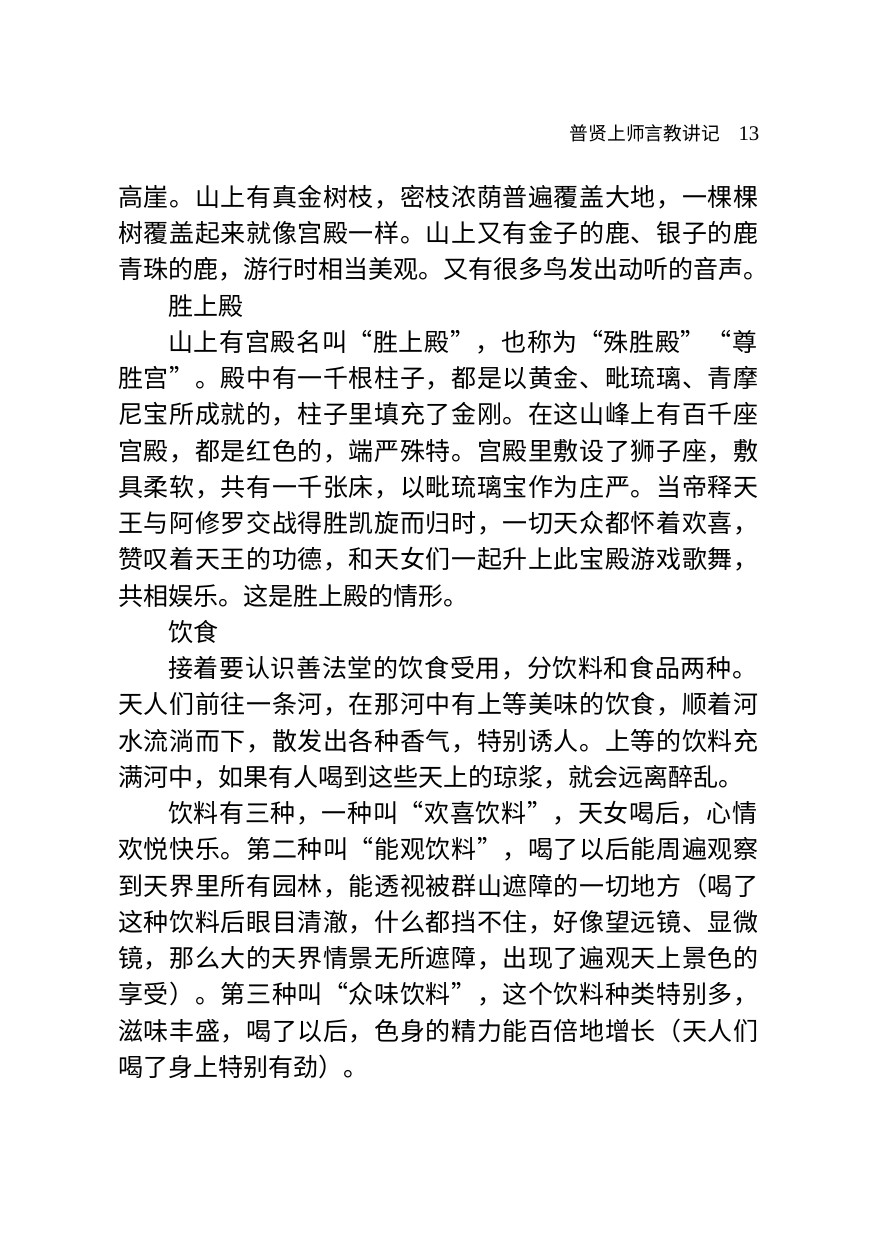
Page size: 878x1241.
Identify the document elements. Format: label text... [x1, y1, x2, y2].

text 接着要认识善法堂的饮食受用，分饮料和食品两种。天人们前往一条河，在那河中有上等美味的饮食，顺着河水流淌而下，散发出各种香气，特别诱人。上等的饮料充满河中，如果有人喝到这些天上的琼浆，就会远离醉乱。 [118, 648, 759, 793]
text 山上有宫殿名叫“胜上殿”，也称为“殊胜殿”“尊胜宫”。殿中有一千根柱子，都是以黄金、毗琉璃、青摩尼宝所成就的，柱子里填充了金刚。在这山峰上有百千座宫殿，都是红色的，端严殊特。宫殿里敷设了狮子座，敷具柔软，共有一千张床，以毗琉璃宝作为庄严。当帝释天王与阿修罗交战得胜凯旋而归时，一切天众都怀着欢喜，赞叹着天王的功德，和天女们一起升上此宝殿游戏歌舞，共相娱乐。这是胜上殿的情形。 [118, 322, 759, 612]
text 胜上殿 [118, 286, 759, 322]
text 饮食 [118, 612, 759, 648]
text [118, 177, 759, 286]
text 饮料有三种，一种叫“欢喜饮料”，天女喝后，心情欢悦快乐。第二种叫“能观饮料”，喝了以后能周遍观察到天界里所有园林，能透视被群山遮障的一切地方（喝了这种饮料后眼目清澈，什么都挡不住，好像望远镜、显微镜，那么大的天界情景无所遮障，出现了遍观天上景色的享受）。第三种叫“众味饮料”，这个饮料种类特别多，滋味丰盛，喝了以后，色身的精力能百倍地增长（天人们喝了身上特别有劲）。 [118, 793, 759, 1083]
